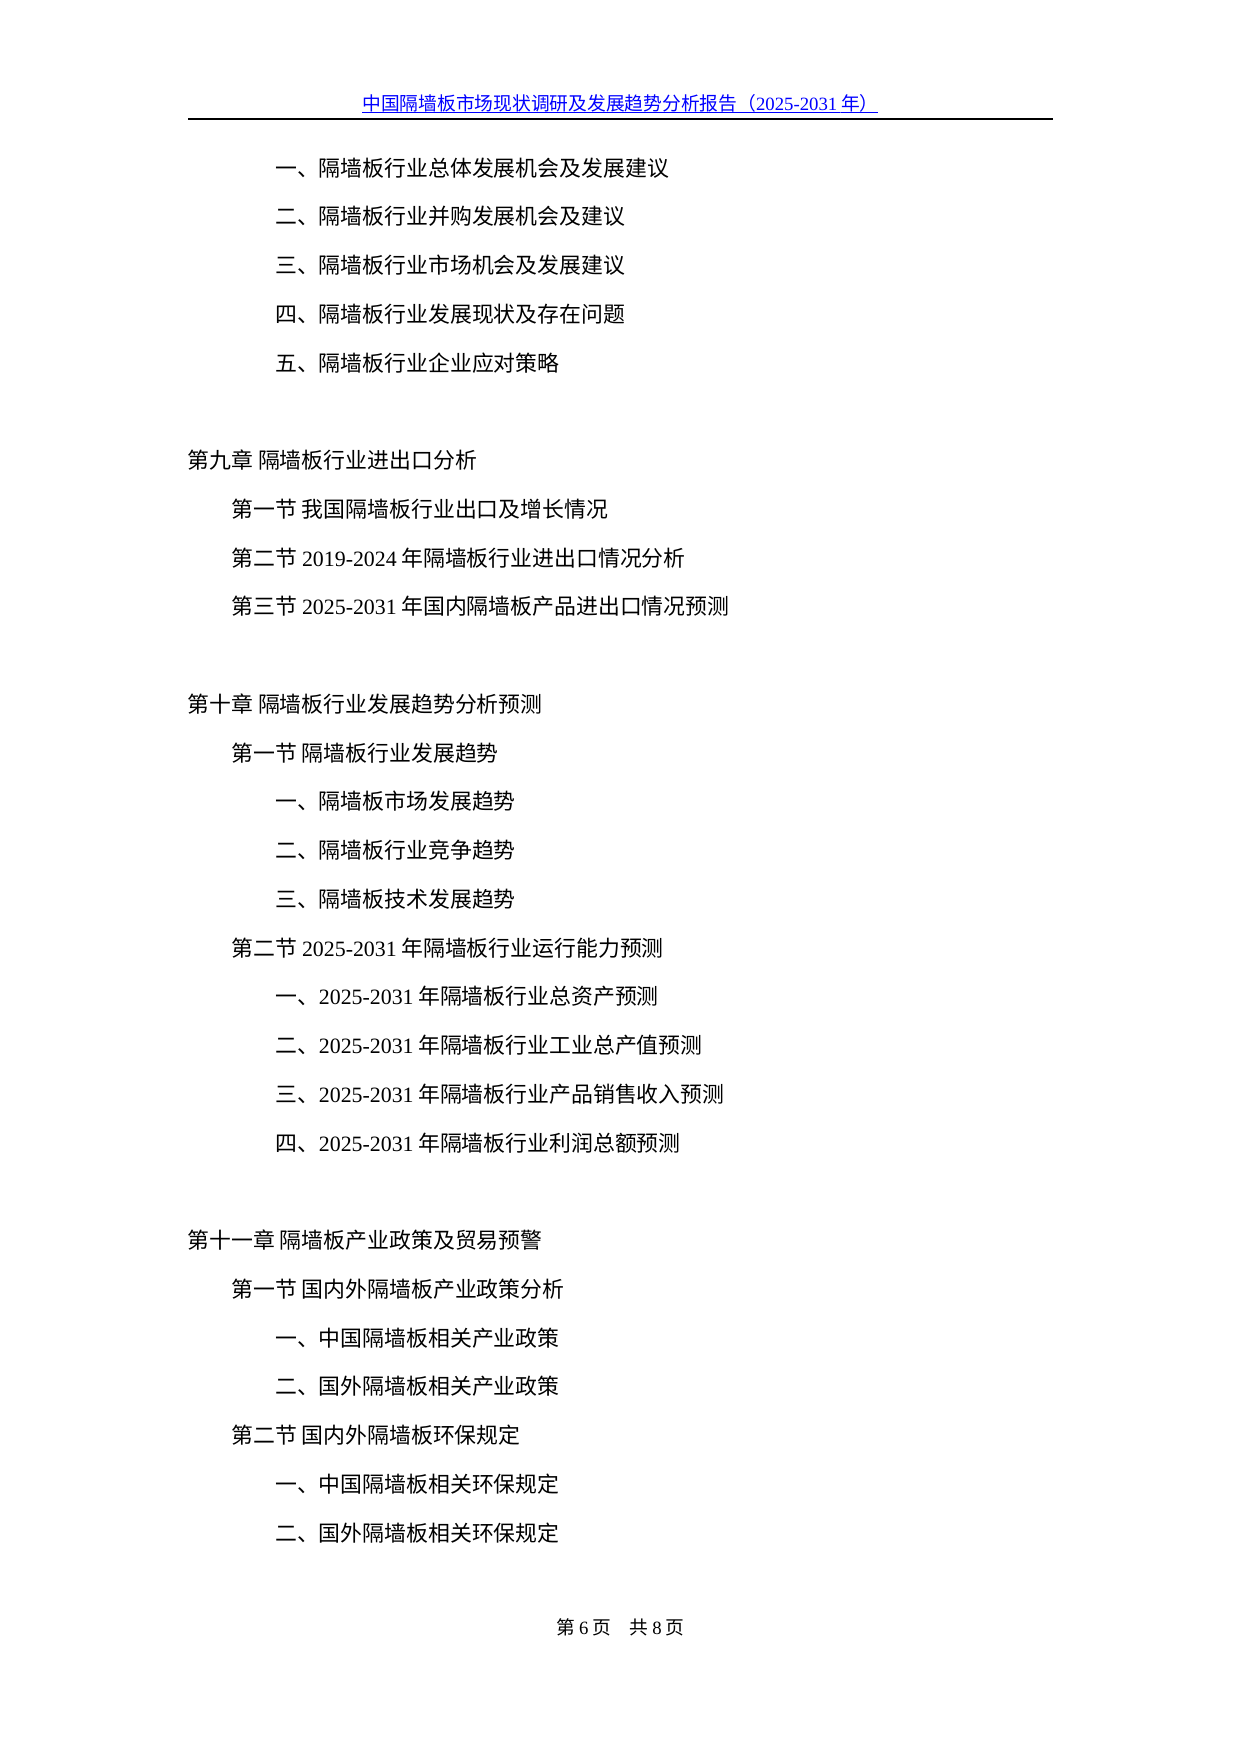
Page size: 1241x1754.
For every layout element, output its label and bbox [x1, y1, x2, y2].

text [187, 150, 1053, 1548]
